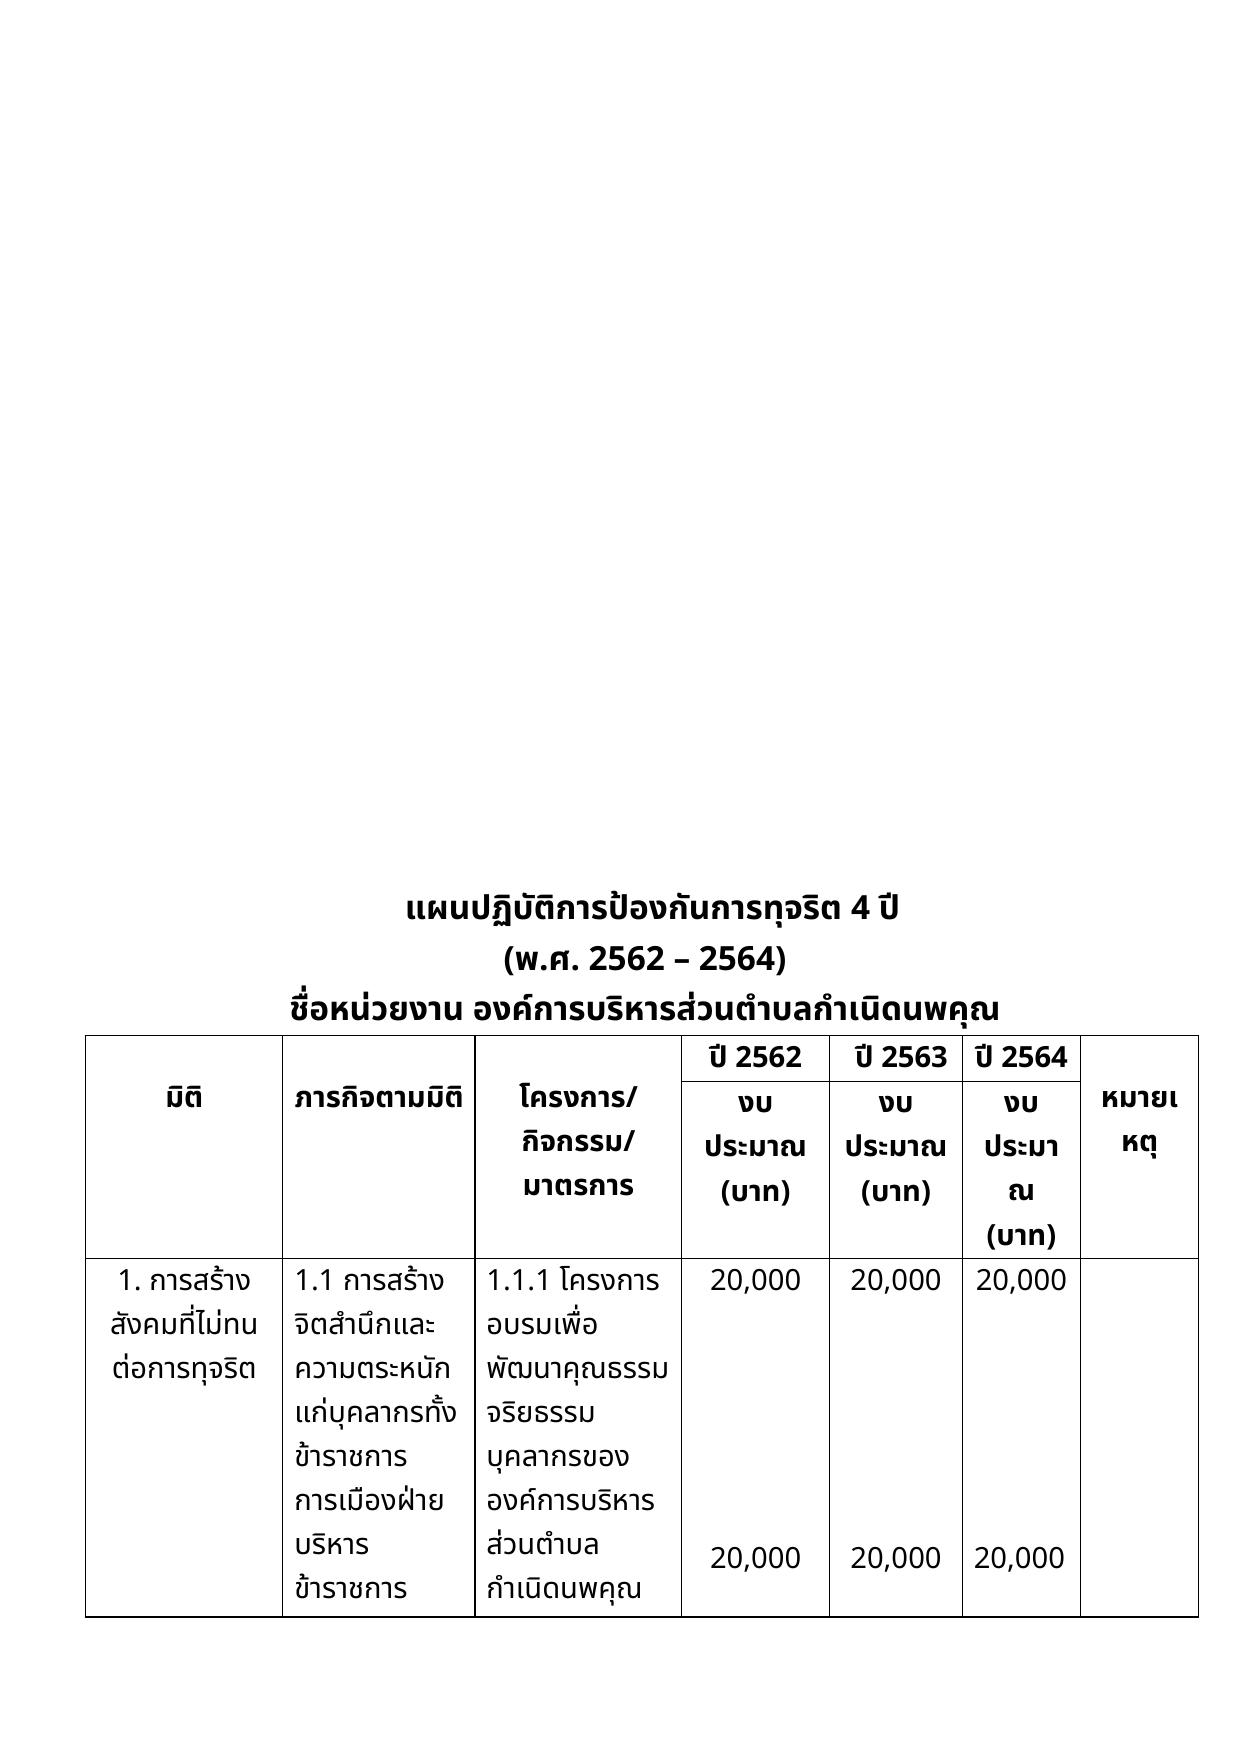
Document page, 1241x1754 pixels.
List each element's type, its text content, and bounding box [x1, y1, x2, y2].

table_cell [682, 1259, 829, 1616]
table_header ปี 2563 [830, 1036, 962, 1081]
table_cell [476, 1259, 681, 1616]
table_header หมายเหตุ [1081, 1036, 1198, 1258]
table_cell งบประมาณ (บาท) [963, 1082, 1080, 1258]
table_header ภารกิจตามมิติ [283, 1036, 474, 1258]
table_header โครงการ/กิจกรรม/มาตรการ [476, 1036, 681, 1258]
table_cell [86, 1259, 282, 1616]
text แผนปฏิบัติการป้องกันการทุจริต 4 ปี [150, 884, 1154, 934]
table_header ปี 2564 [963, 1036, 1080, 1081]
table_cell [830, 1259, 962, 1616]
table_header ปี 2562 [682, 1036, 829, 1081]
text ชื่อหน่วยงาน องค์การบริหารส่วนตำบลกำเนิดนพคุณ [150, 985, 1139, 1035]
table_cell งบประมาณ (บาท) [682, 1082, 829, 1258]
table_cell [963, 1259, 1080, 1616]
table_cell [1081, 1259, 1198, 1616]
text (พ.ศ. 2562 – 2564) [150, 934, 1139, 985]
table_cell งบประมาณ (บาท) [830, 1082, 962, 1258]
table_header มิติ [86, 1036, 282, 1258]
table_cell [283, 1259, 474, 1616]
